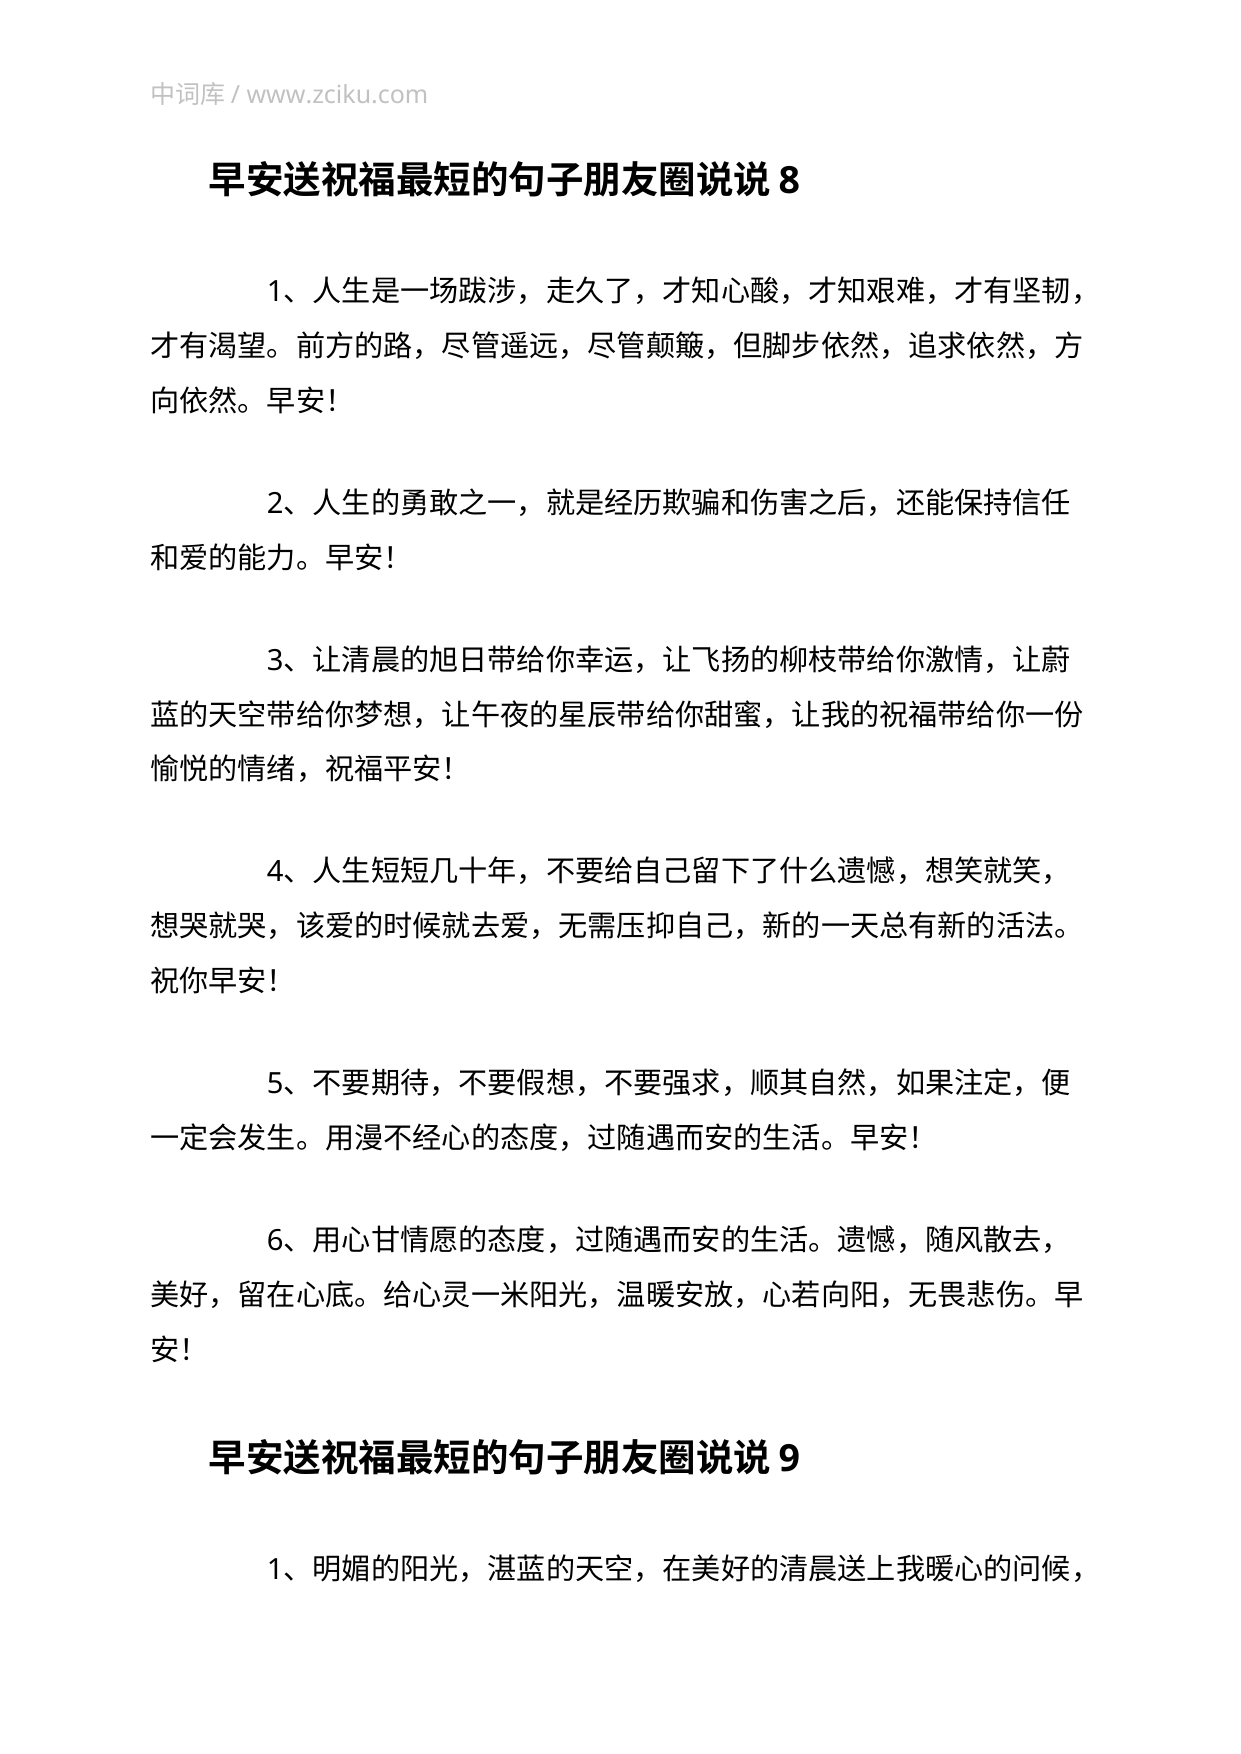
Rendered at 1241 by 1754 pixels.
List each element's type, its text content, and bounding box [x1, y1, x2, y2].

text 4、人生短短几十年，不要给自己留下了什么遗憾，想笑就笑，想哭就哭，该爱的时候就去爱，无需压抑自己，新的一天总有新的活法。祝你早安！ [150, 848, 1090, 1000]
text 5、不要期待，不要假想，不要强求，顺其自然，如果注定，便一定会发生。用漫不经心的态度，过随遇而安的生活。早安！ [150, 1059, 1090, 1157]
text 1、人生是一场跋涉，走久了，才知心酸，才知艰难，才有坚韧，才有渴望。前方的路，尽管遥远，尽管颠簸，但脚步依然，追求依然，方向依然。早安！ [150, 268, 1090, 420]
text 早安送祝福最短的句子朋友圈说说9 [150, 1428, 1090, 1482]
text 2、人生的勇敢之一，就是经历欺骗和伤害之后，还能保持信任和爱的能力。早安！ [150, 479, 1090, 577]
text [150, 1545, 1090, 1588]
text 3、让清晨的旭日带给你幸运，让飞扬的柳枝带给你激情，让蔚蓝的天空带给你梦想，让午夜的星辰带给你甜蜜，让我的祝福带给你一份愉悦的情绪，祝福平安！ [150, 636, 1090, 788]
text 6、用心甘情愿的态度，过随遇而安的生活。遗憾，随风散去，美好，留在心底。给心灵一米阳光，温暖安放，心若向阳，无畏悲伤。早安！ [150, 1216, 1090, 1368]
text 早安送祝福最短的句子朋友圈说说8 [150, 150, 1090, 204]
